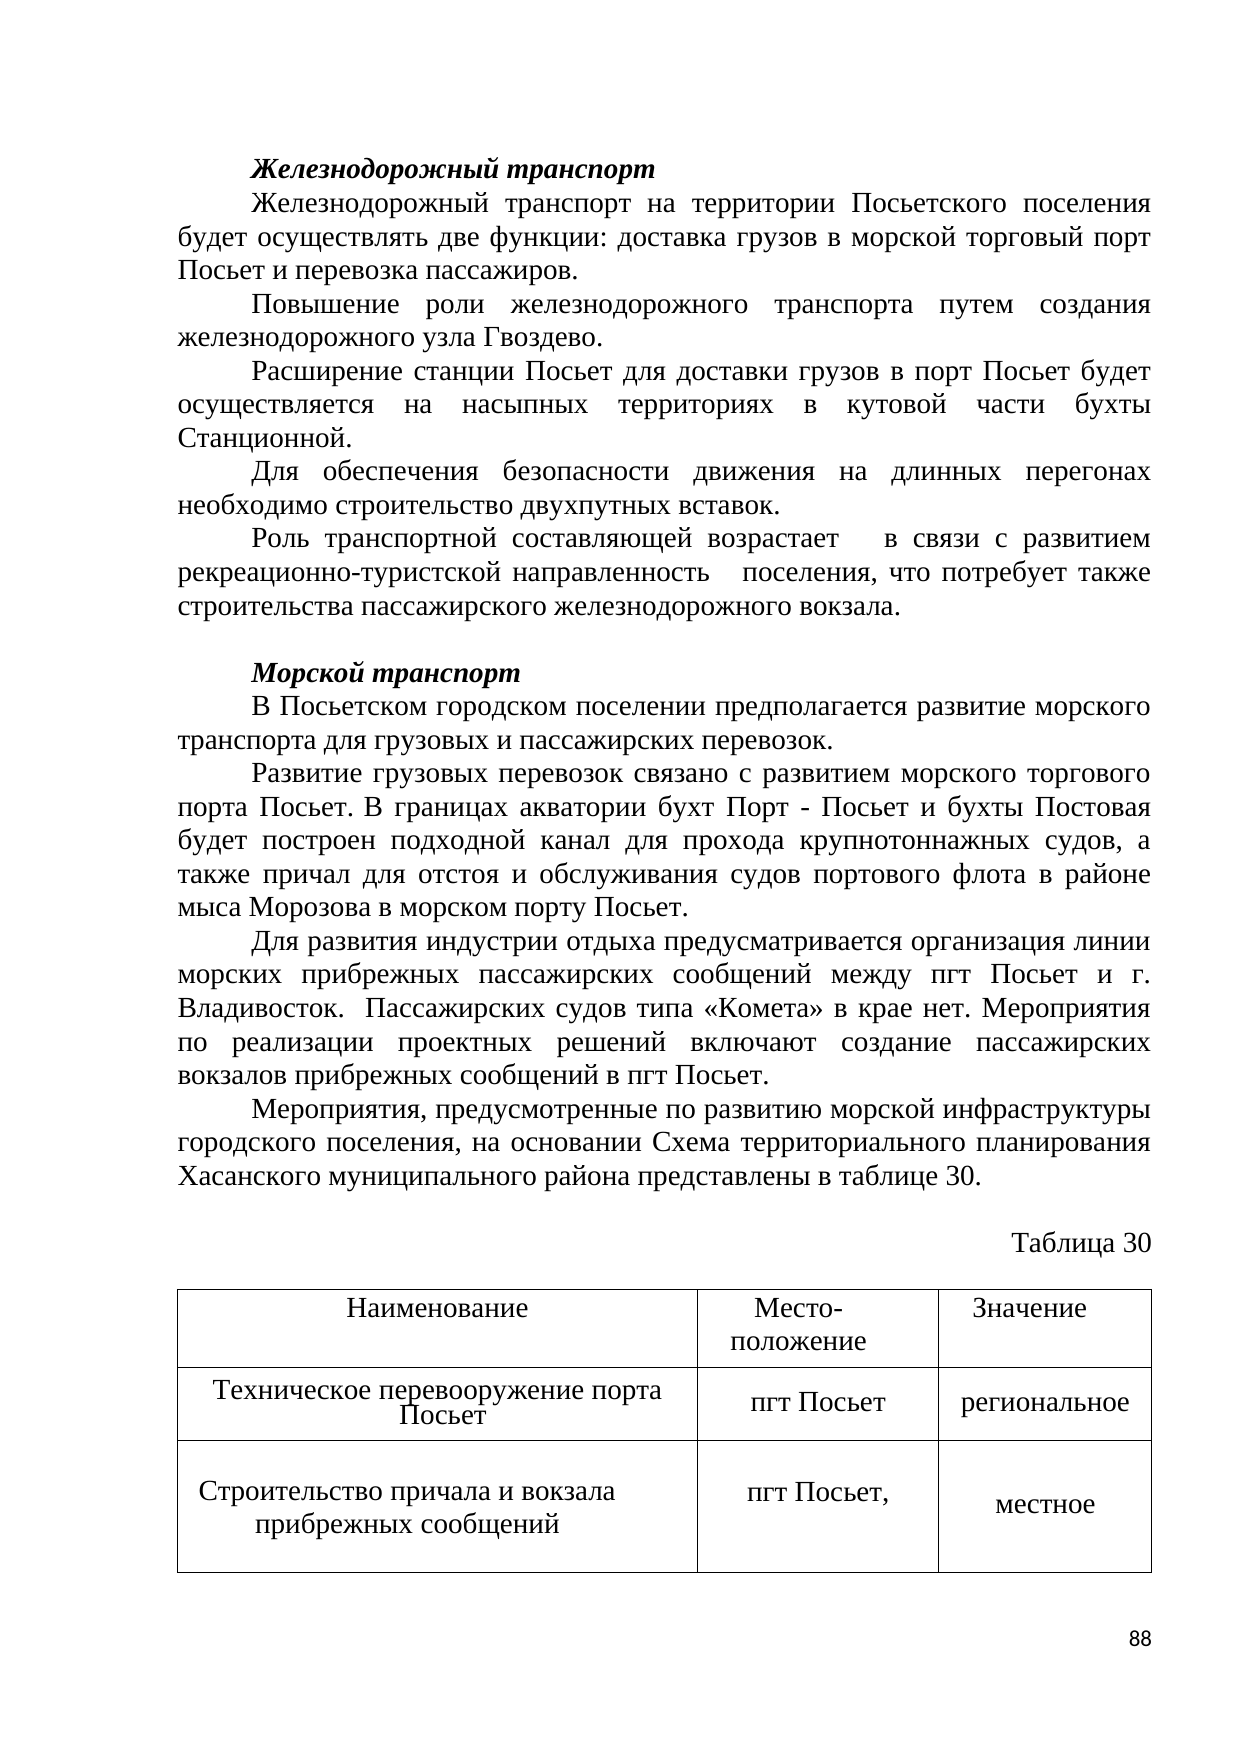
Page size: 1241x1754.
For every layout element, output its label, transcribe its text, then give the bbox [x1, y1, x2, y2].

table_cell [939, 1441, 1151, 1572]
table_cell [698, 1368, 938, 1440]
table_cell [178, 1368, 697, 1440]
text Для развития индустрии отдыха предусматривается организация линии морских прибрежных пассажирских сообщений между пгт Посьет и г. Владивосток. Пассажирских судов типа «Комета» в крае нет. Мероприятия по реализации проектных решений включают создание пассажирских вокзалов прибрежных сообщений в пгт Посьет. [177, 923, 1152, 1091]
text Развитие грузовых перевозок связано с развитием морского торгового порта Посьет. В границах акватории бухт Порт - Посьет и бухты Постовая будет построен подходной канал для прохода крупнотоннажных судов, а также причал для отстоя и обслуживания судов портового флота в районе мыса Морозова в морском порту Посьет. [177, 755, 1152, 923]
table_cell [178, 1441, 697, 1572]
text Мероприятия, предусмотренные по развитию морской инфраструктуры городского поселения, на основании Схема территориального планирования Хасанского муниципального района представлены в таблице 30. [177, 1091, 1152, 1191]
text Расширение станции Посьет для доставки грузов в порт Посьет будет осуществляется на насыпных территориях в кутовой части бухты Станционной. [177, 353, 1152, 453]
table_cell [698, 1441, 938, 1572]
text Повышение роли железнодорожного транспорта путем создания железнодорожного узла Гвоздево. [177, 286, 1152, 353]
text Роль транспортной составляющей возрастает в связи с развитием рекреационно-туристской направленность поселения, что потребует также строительства пассажирского железнодорожного вокзала. [177, 521, 1152, 621]
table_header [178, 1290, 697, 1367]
text В Посьетском городском поселении предполагается развитие морского транспорта для грузовых и пассажирских перевозок. [177, 688, 1152, 755]
text Таблица 30 [177, 1225, 1152, 1258]
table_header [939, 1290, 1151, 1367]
text Для обеспечения безопасности движения на длинных перегонах необходимо строительство двухпутных вставок. [177, 453, 1152, 521]
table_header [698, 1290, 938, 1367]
text Морской транспорт [177, 655, 1152, 688]
text Железнодорожный транспорт [177, 152, 1152, 185]
text Железнодорожный транспорт на территории Посьетского поселения будет осуществлять две функции: доставка грузов в морской торговый порт Посьет и перевозка пассажиров. [177, 185, 1152, 286]
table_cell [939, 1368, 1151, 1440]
